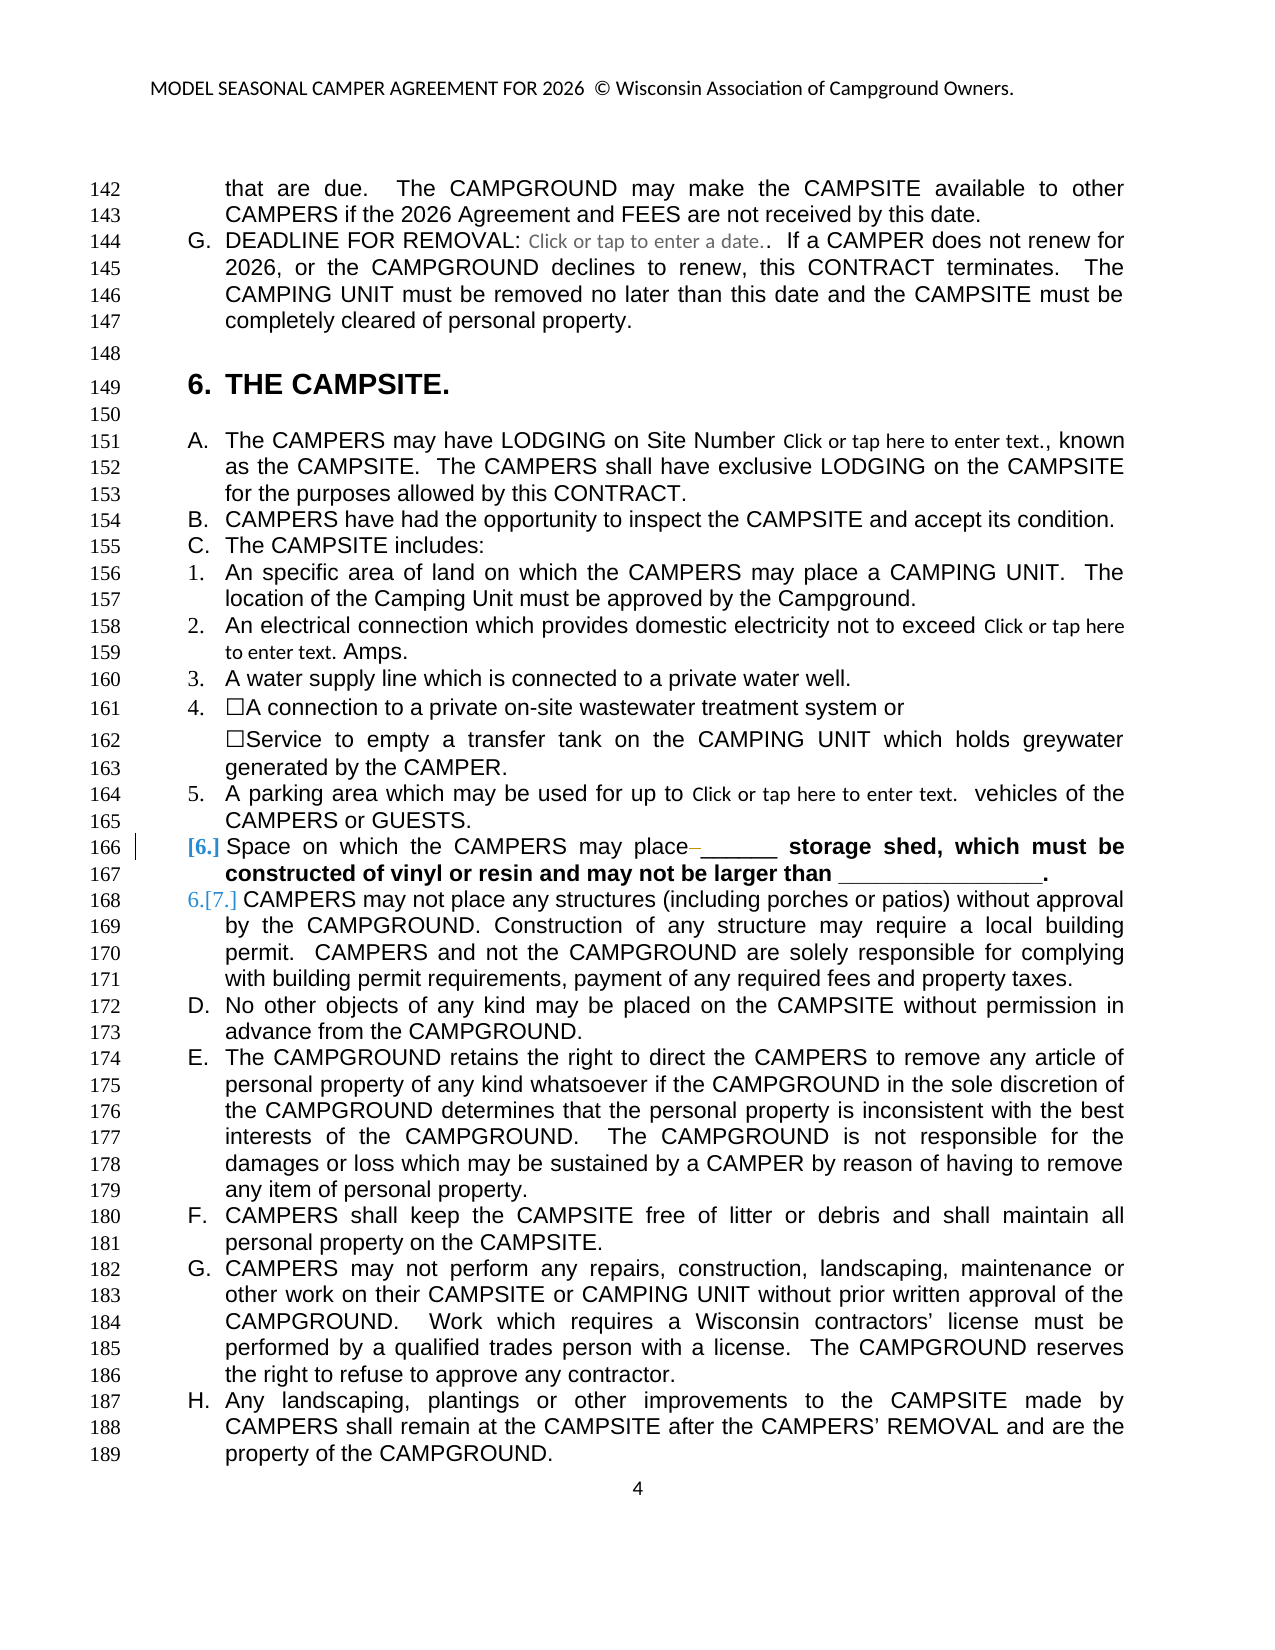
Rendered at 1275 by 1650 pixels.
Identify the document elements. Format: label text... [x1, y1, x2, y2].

list A water supply line which is connected to a private water well. [187, 665, 1125, 691]
list Space on which the CAMPERS may place______ storage shed, which must be constructed of vinyl or resin and may not be larger than ________________. [187, 833, 1125, 886]
list No other objects of any kind may be placed on the CAMPSITE without permission in advance from the CAMPGROUND. [187, 992, 1125, 1044]
list The CAMPERS may have LODGING on Site Number , known as the CAMPSITE. The CAMPERS shall have exclusive LODGING on the CAMPSITE for the purposes allowed by this CONTRACT. [187, 427, 1125, 506]
list A connection to a private on-site wastewater treatment system or [187, 691, 1125, 723]
list An electrical connection which provides domestic electricity not to exceed Amps. [187, 612, 1125, 665]
list A parking area which may be used for up to vehicles of the CAMPERS or GUESTS. [187, 780, 1125, 833]
list THE CAMPSITE. [187, 367, 1125, 400]
list The CAMPGROUND retains the right to direct the CAMPERS to remove any article of personal property of any kind whatsoever if the CAMPGROUND in the sole discretion of the CAMPGROUND determines that the personal property is inconsistent with the best interests of the CAMPGROUND. The CAMPGROUND is not responsible for the damages or loss which may be sustained by a CAMPER by reason of having to remove any item of personal property. [187, 1044, 1125, 1202]
list Any landscaping, plantings or other improvements to the CAMPSITE made by CAMPERS shall remain at the CAMPSITE after the CAMPERS’ REMOVAL and are the property of the CAMPGROUND. [187, 1387, 1125, 1466]
list DEADLINE FOR REMOVAL: . If a CAMPER does not renew for 2026, or the CAMPGROUND declines to renew, this CONTRACT terminates. The CAMPING UNIT must be removed no later than this date and the CAMPSITE must be completely cleared of personal property. [187, 227, 1125, 333]
list CAMPERS may not perform any repairs, construction, landscaping, maintenance or other work on their CAMPSITE or CAMPING UNIT without prior written approval of the CAMPGROUND. Work which requires a Wisconsin contractors’ license must be performed by a qualified trades person with a license. The CAMPGROUND reserves the right to refuse to approve any contractor. [187, 1255, 1125, 1387]
list The CAMPSITE includes: [187, 532, 1125, 559]
list CAMPERS have had the opportunity to inspect the CAMPSITE and accept its condition. [187, 506, 1125, 532]
list CAMPERS shall keep the CAMPSITE free of litter or debris and shall maintain all personal property on the CAMPSITE. [187, 1202, 1125, 1255]
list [187, 175, 1125, 227]
list CAMPERS may not place any structures (including porches or patios) without approval by the CAMPGROUND. Construction of any structure may require a local building permit. CAMPERS and not the CAMPGROUND are solely responsible for complying with building permit requirements, payment of any required fees and property taxes. [187, 886, 1125, 992]
text Service to empty a transfer tank on the CAMPING UNIT which holds greywater generated by the CAMPER. [225, 723, 1125, 780]
list An specific area of land on which the CAMPERS may place a CAMPING UNIT. The location of the Camping Unit must be approved by the Campground. [187, 559, 1125, 612]
